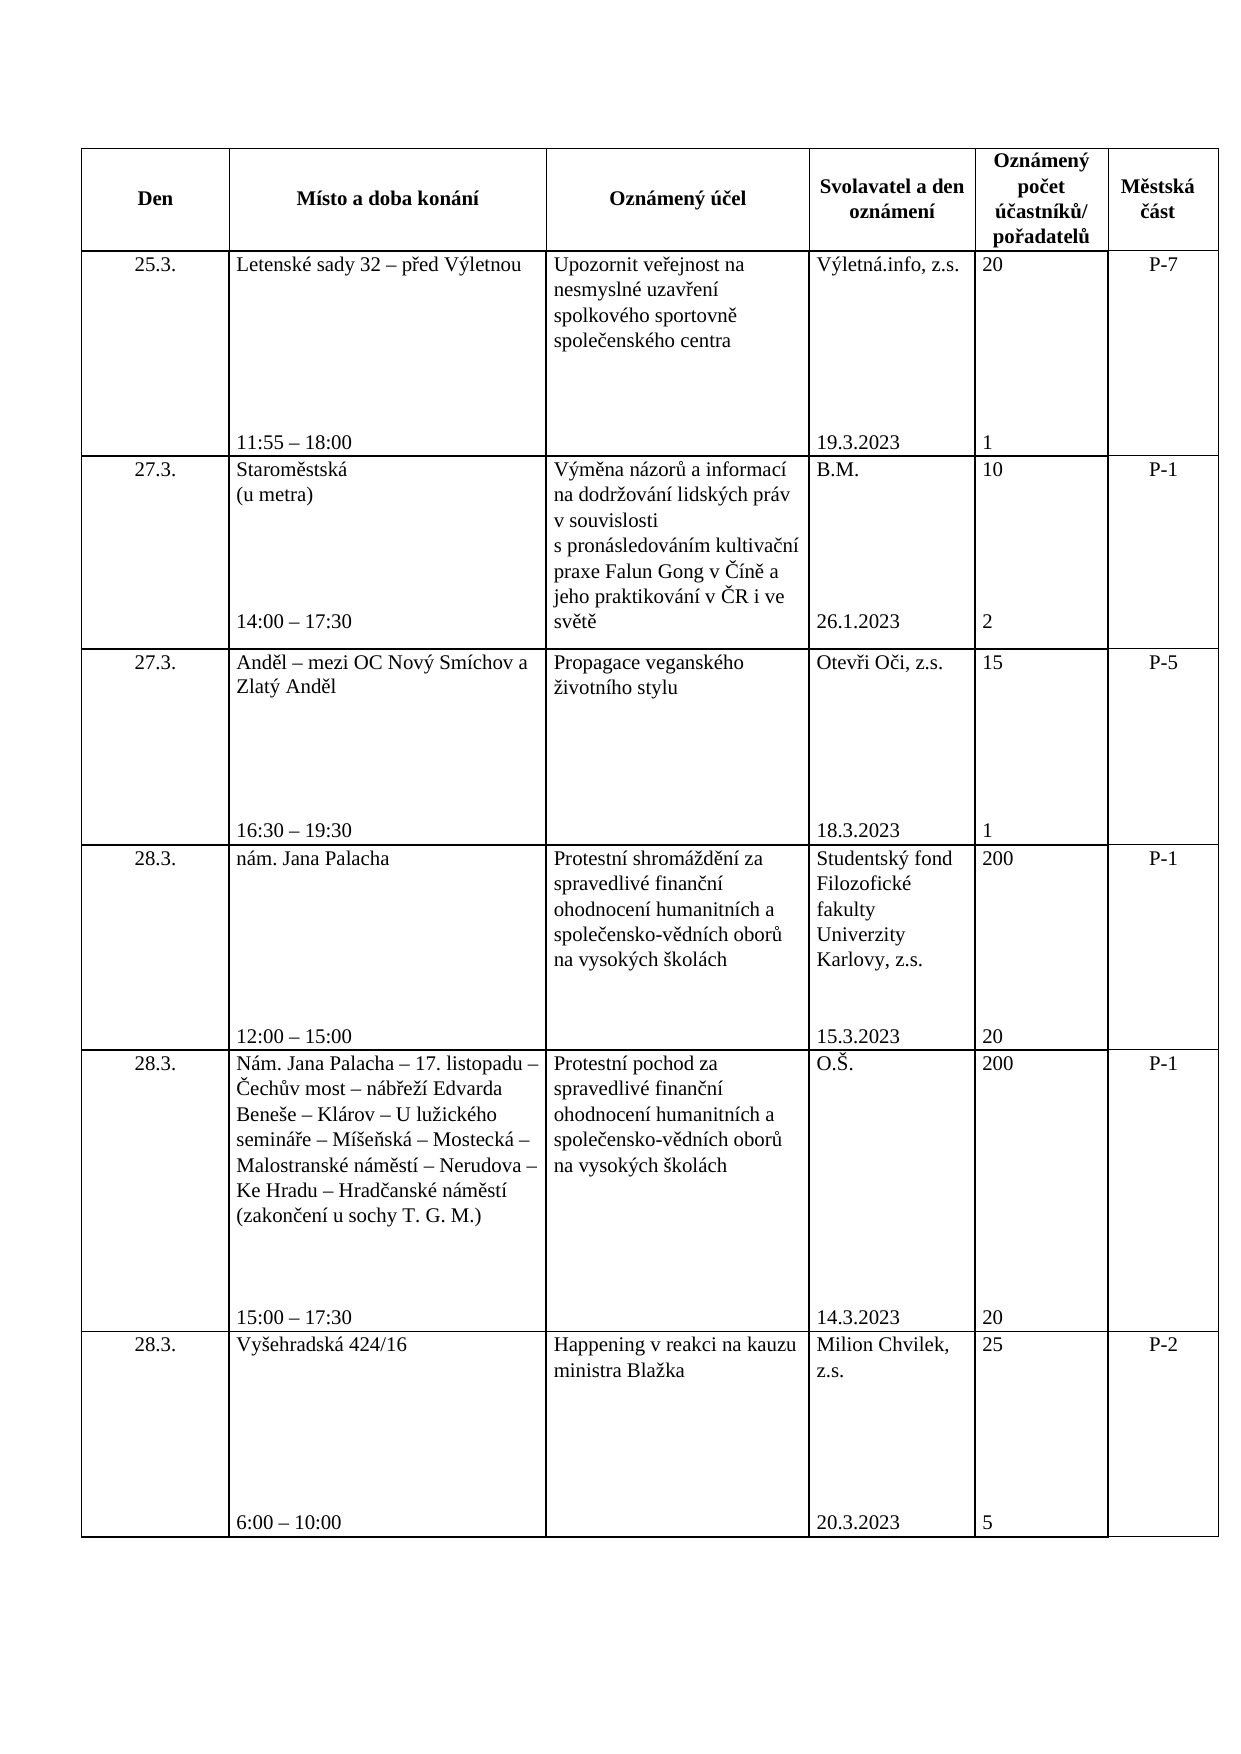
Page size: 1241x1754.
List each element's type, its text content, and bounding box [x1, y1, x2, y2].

table_cell Happening v reakci na kauzu ministra Blažka [547, 1332, 808, 1536]
table_cell Vyšehradská 424/16 6:00 – 10:00 [230, 1332, 545, 1536]
table_header Oznámený počet účastníků/ pořadatelů [976, 149, 1108, 250]
table_cell Letenské sady 32 – před Výletnou 11:55 – 18:00 [230, 252, 545, 455]
table_cell 28.3. [82, 1051, 228, 1331]
table_header Den [82, 149, 229, 250]
table_cell Propagace veganského životního stylu [547, 650, 808, 844]
table_cell 200 20 [976, 846, 1107, 1049]
table_cell 200 20 [976, 1051, 1107, 1331]
table_cell Studentský fond Filozofické fakulty Univerzity Karlovy, z.s. 15.3.2023 [810, 846, 974, 1049]
table_cell 25 5 [976, 1332, 1107, 1536]
table_cell B.M. 26.1.2023 [810, 457, 974, 648]
table_cell Staroměstská (u metra) 14:00 – 17:30 [230, 457, 545, 648]
table_header Oznámený účel [547, 149, 809, 250]
table_cell Protestní shromáždění za spravedlivé finanční ohodnocení humanitních a společensko-vědních oborů na vysokých školách [547, 846, 808, 1049]
table_cell Nám. Jana Palacha – 17. listopadu – Čechův most – nábřeží Edvarda Beneše – Klárov – U lužického semináře – Míšeňská – Mostecká – Malostranské náměstí – Nerudova – Ke Hradu – Hradčanské náměstí (zakončení u sochy T. G. M.) 15:00 – 17:30 [230, 1051, 545, 1331]
table_cell 15 1 [976, 650, 1107, 844]
table_cell Milion Chvilek, z.s. 20.3.2023 [810, 1332, 974, 1536]
table_cell nám. Jana Palacha 12:00 – 15:00 [230, 846, 545, 1049]
table_header Městská část [1109, 149, 1218, 250]
table_cell P-1 [1109, 1050, 1218, 1331]
table_cell P-2 [1109, 1332, 1218, 1536]
table_cell 27.3. [82, 457, 228, 648]
table_cell 10 2 [976, 457, 1107, 648]
table_cell Otevři Oči, z.s. 18.3.2023 [810, 650, 974, 844]
table_header Svolavatel a den oznámení [810, 149, 975, 250]
table_cell 25.3. [82, 252, 228, 455]
table_cell Protestní pochod za spravedlivé finanční ohodnocení humanitních a společensko-vědních oborů na vysokých školách [547, 1051, 808, 1331]
table_cell P-5 [1109, 649, 1218, 844]
table_cell 20 1 [976, 252, 1107, 455]
table_cell Upozornit veřejnost na nesmyslné uzavření spolkového sportovně společenského centra [547, 252, 808, 455]
table_cell P-1 [1109, 456, 1218, 648]
table_cell 28.3. [82, 846, 228, 1049]
table_cell Anděl – mezi OC Nový Smíchov a Zlatý Anděl 16:30 – 19:30 [230, 650, 545, 844]
table_cell O.Š. 14.3.2023 [810, 1051, 974, 1331]
table_cell P-1 [1109, 845, 1218, 1049]
table_header Místo a doba konání [230, 149, 546, 250]
table_cell 28.3. [82, 1332, 228, 1536]
table_cell P-7 [1109, 251, 1218, 455]
table_cell Výměna názorů a informací na dodržování lidských práv v souvislosti s pronásledováním kultivační praxe Falun Gong v Číně a jeho praktikování v ČR i ve světě [547, 457, 808, 648]
table_cell Výletná.info, z.s. 19.3.2023 [810, 252, 974, 455]
table_cell 27.3. [82, 650, 228, 844]
